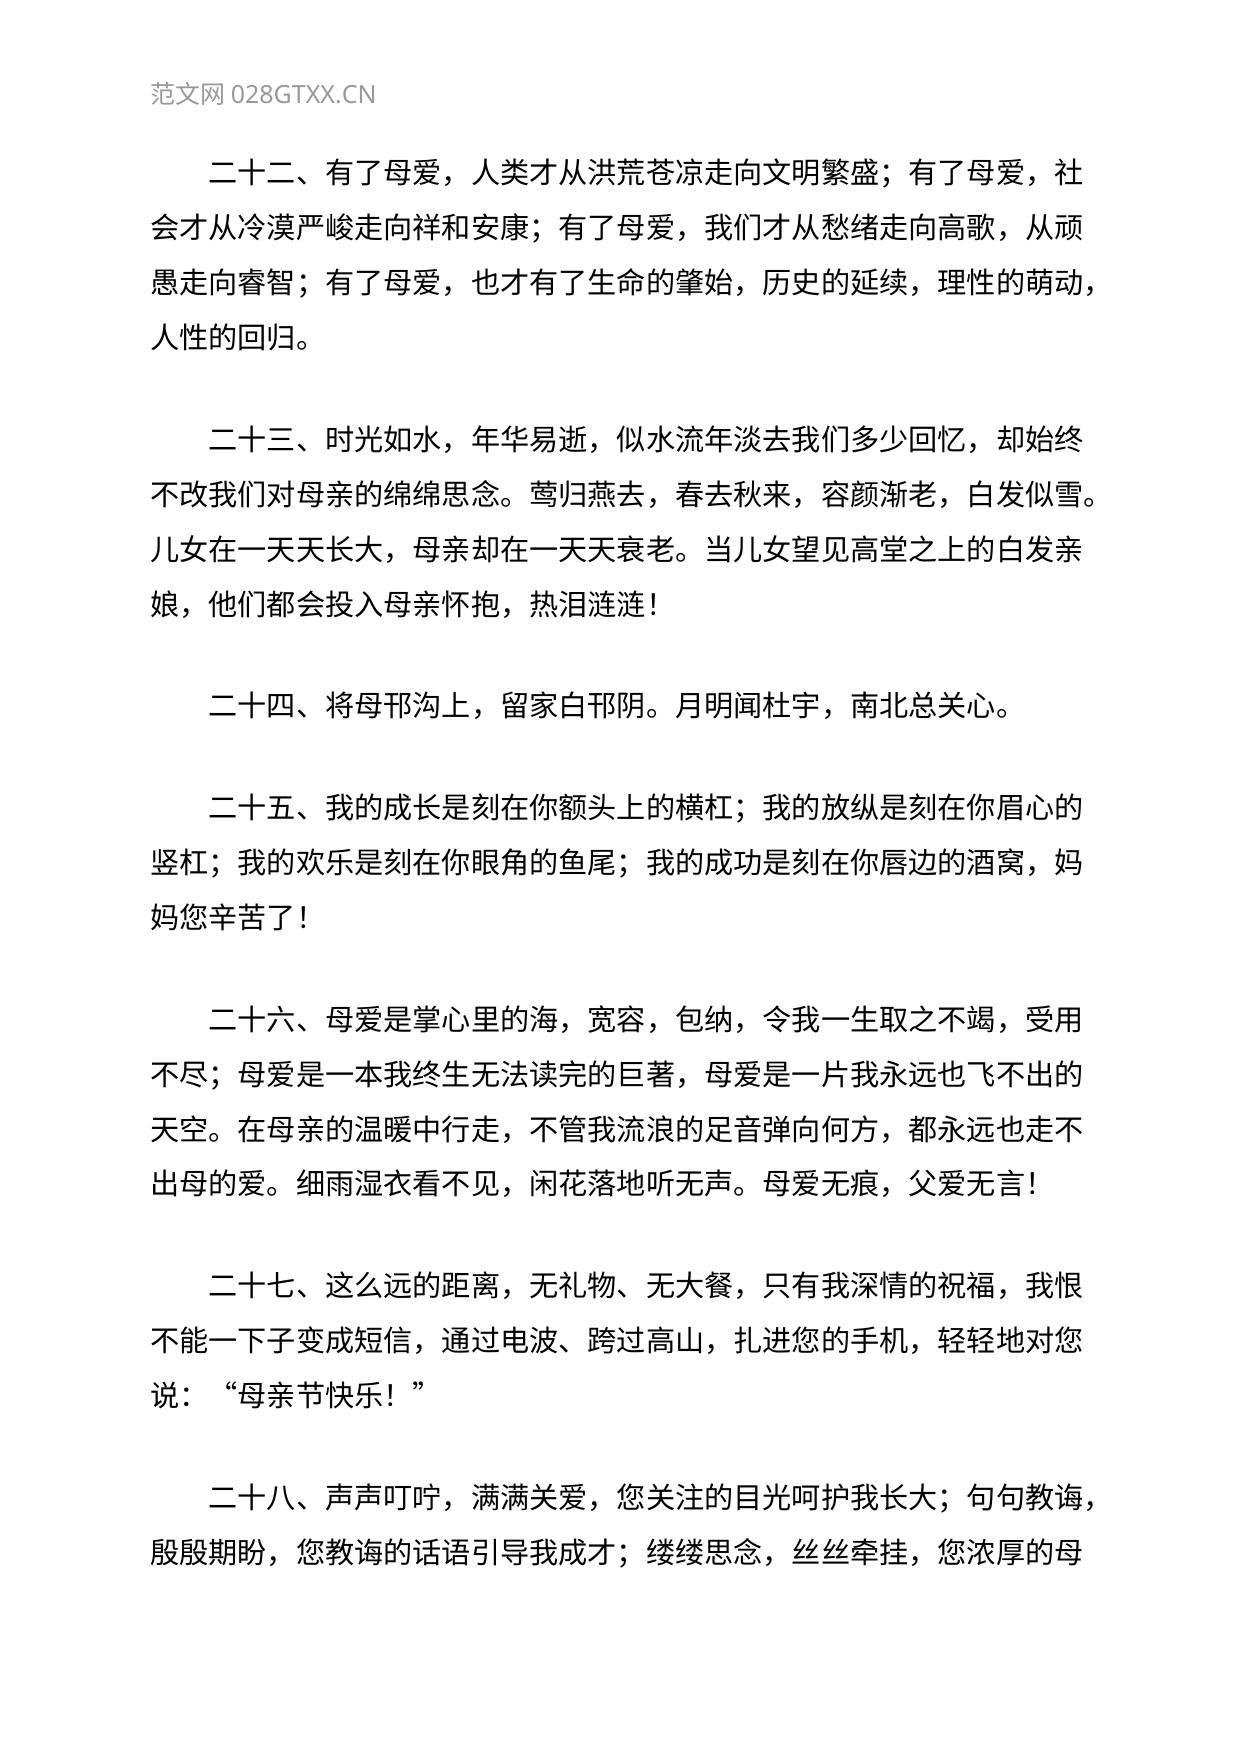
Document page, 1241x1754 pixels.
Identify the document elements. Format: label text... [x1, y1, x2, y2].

text 二十五、我的成长是刻在你额头上的横杠；我的放纵是刻在你眉心的竖杠；我的欢乐是刻在你眼角的鱼尾；我的成功是刻在你唇边的酒窝，妈妈您辛苦了！ [150, 785, 1090, 937]
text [150, 1474, 1090, 1571]
text 二十三、时光如水，年华易逝，似水流年淡去我们多少回忆，却始终不改我们对母亲的绵绵思念。莺归燕去，春去秋来，容颜渐老，白发似雪。儿女在一天天长大，母亲却在一天天衰老。当儿女望见高堂之上的白发亲娘，他们都会投入母亲怀抱，热泪涟涟！ [150, 416, 1090, 623]
text 二十七、这么远的距离，无礼物、无大餐，只有我深情的祝福，我恨不能一下子变成短信，通过电波、跨过高山，扎进您的手机，轻轻地对您说：“母亲节快乐！” [150, 1263, 1090, 1415]
text 二十四、将母邗沟上，留家白邗阴。月明闻杜宇，南北总关心。 [150, 683, 1090, 725]
text 二十六、母爱是掌心里的海，宽容，包纳，令我一生取之不竭，受用不尽；母爱是一本我终生无法读完的巨著，母爱是一片我永远也飞不出的天空。在母亲的温暖中行走，不管我流浪的足音弹向何方，都永远也走不出母的爱。细雨湿衣看不见，闲花落地听无声。母爱无痕，父爱无言！ [150, 996, 1090, 1203]
text 二十二、有了母爱，人类才从洪荒苍凉走向文明繁盛；有了母爱，社会才从冷漠严峻走向祥和安康；有了母爱，我们才从愁绪走向高歌，从顽愚走向睿智；有了母爱，也才有了生命的肇始，历史的延续，理性的萌动，人性的回归。 [150, 150, 1090, 357]
